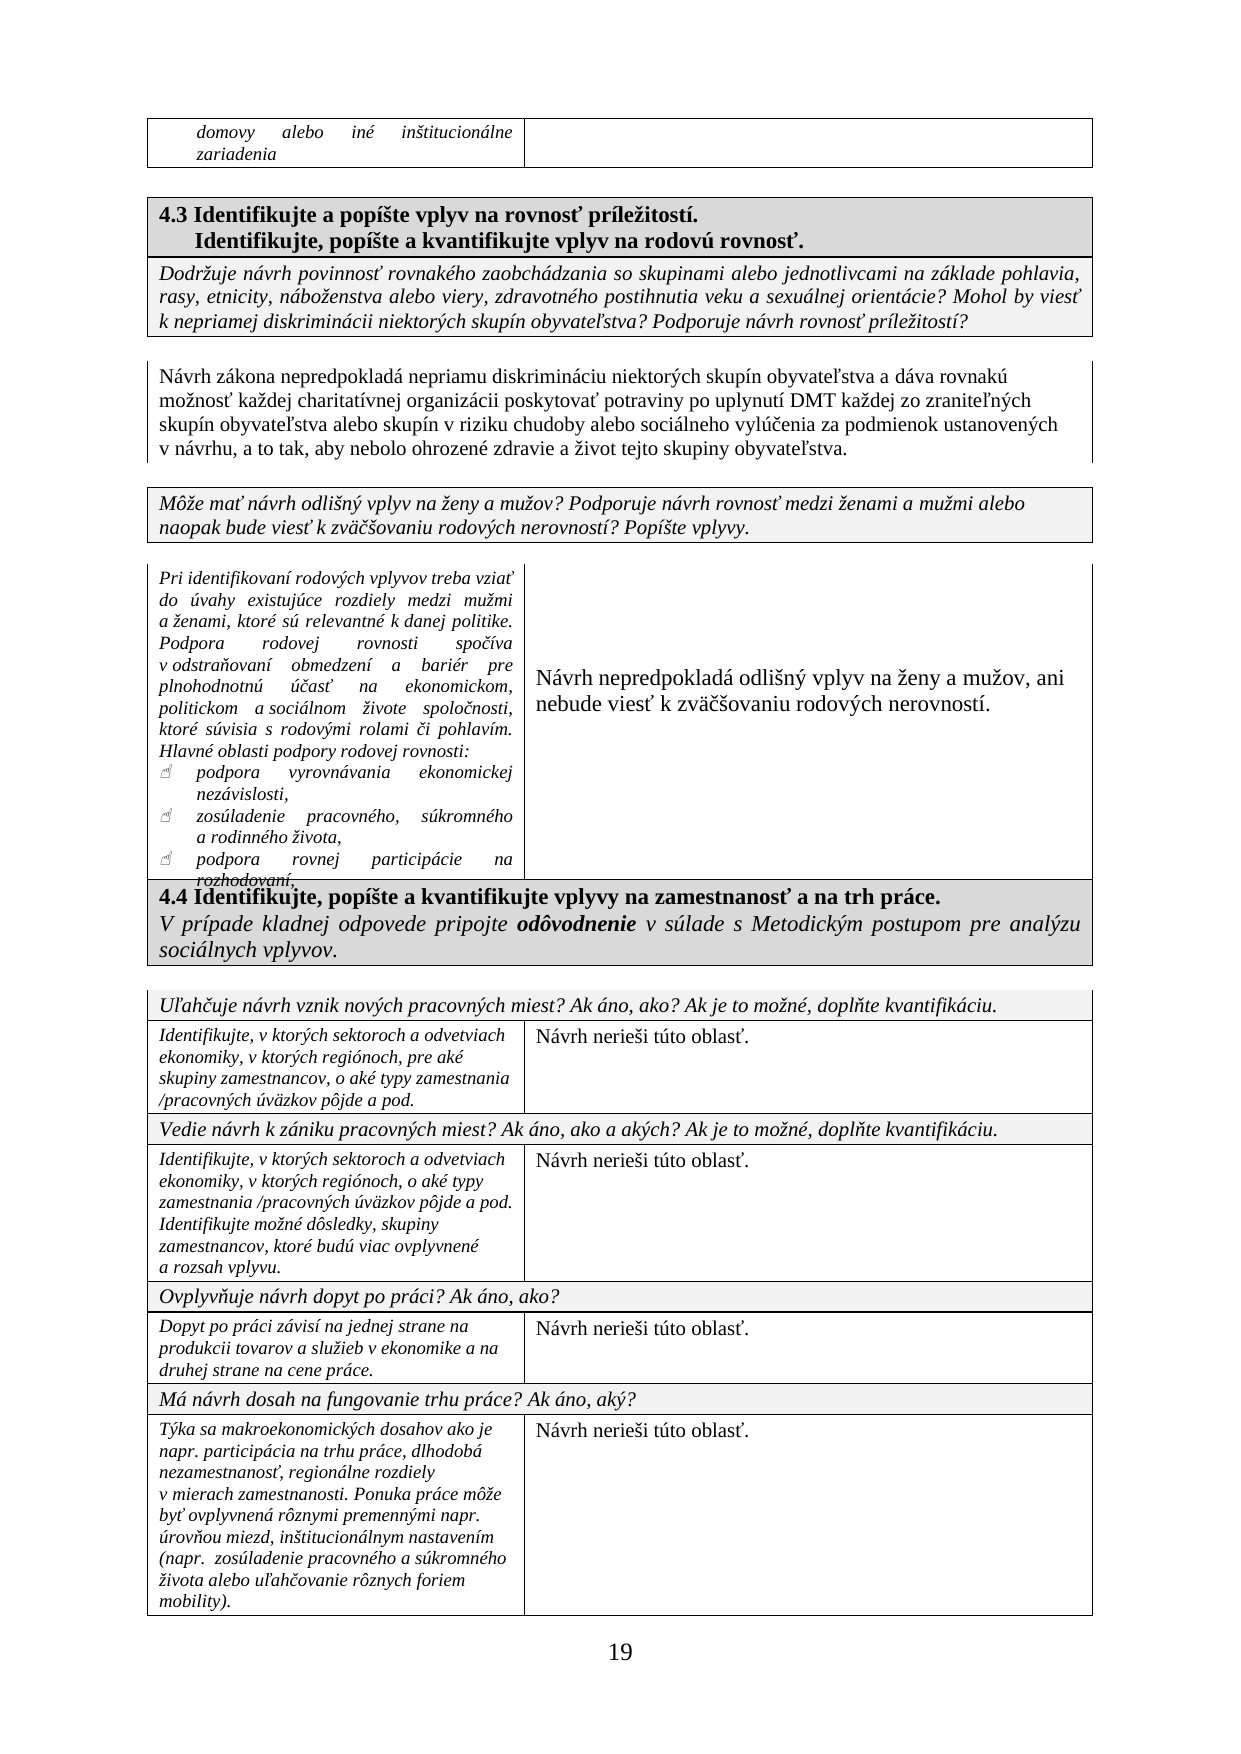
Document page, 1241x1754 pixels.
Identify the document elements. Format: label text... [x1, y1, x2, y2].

table_header Návrh zákona nepredpokladá nepriamu diskrimináciu niektorých skupín obyvateľstva a dáva rovnakú možnosť každej charitatívnej organizácii poskytovať potraviny po uplynutí DMT každej zo zraniteľných skupín obyvateľstva alebo skupín v riziku chudoby alebo sociálneho vylúčenia za podmienok ustanovených v návrhu, a to tak, aby nebolo ohrozené zdravie a život tejto skupiny obyvateľstva. [148, 361, 1092, 463]
table_header Môže mať návrh odlišný vplyv na ženy a mužov? Podporuje návrh rovnosť medzi ženami a mužmi alebo naopak bude viesť k zväčšovaniu rodových nerovností? Popíšte vplyvy. [148, 488, 1092, 542]
table_cell Návrh nerieši túto oblasť. [525, 1415, 1092, 1615]
table_header Návrh nepredpokladá odlišný vplyv na ženy a mužov, ani nebude viesť k zväčšovaniu rodových nerovností. [525, 564, 1092, 879]
table_header Pri identifikovaní rodových vplyvov treba vziať do úvahy existujúce rozdiely medzi mužmi a ženami, ktoré sú relevantné k danej politike. Podpora rodovej rovnosti spočíva v odstraňovaní obmedzení a bariér pre plnohodnotnú účasť na ekonomickom, politickom a sociálnom živote spoločnosti, ktoré súvisia s rodovými rolami či pohlavím. Hlavné oblasti podpory rodovej rovnosti: podpora vyrovnávania ekonomickej nezávislosti, zosúladenie pracovného, súkromného a rodinného života, podpora rovnej participácie na rozhodovaní, boj proti rodovo podmienenému násiliu a obchodovaniu s ľuďmi, eliminácia rodových stereotypov. [148, 564, 524, 879]
table_cell Dodržuje návrh povinnosť rovnakého zaobchádzania so skupinami alebo jednotlivcami na základe pohlavia, rasy, etnicity, náboženstva alebo viery, zdravotného postihnutia veku a sexuálnej orientácie? Mohol by viesť k nepriamej diskriminácii niektorých skupín obyvateľstva? Podporuje návrh rovnosť príležitostí? [148, 258, 1092, 336]
table_cell Návrh nerieši túto oblasť. [525, 1021, 1092, 1113]
table_header 4.3 Identifikujte a popíšte vplyv na rovnosť príležitostí. Identifikujte, popíšte a kvantifikujte vplyv na rodovú rovnosť. [148, 198, 1092, 256]
table_cell Má návrh dosah na fungovanie trhu práce? Ak áno, aký? [148, 1384, 1092, 1414]
table_cell Identifikujte, v ktorých sektoroch a odvetviach ekonomiky, v ktorých regiónoch, o aké typy zamestnania /pracovných úväzkov pôjde a pod. Identifikujte možné dôsledky, skupiny zamestnancov, ktoré budú viac ovplyvnené a rozsah vplyvu. [148, 1145, 524, 1281]
table_cell Ovplyvňuje návrh dopyt po práci? Ak áno, ako? [148, 1282, 1092, 1311]
table_cell Dopyt po práci závisí na jednej strane na produkcii tovarov a služieb v ekonomike a na druhej strane na cene práce. [148, 1313, 524, 1383]
table_cell Návrh nerieši túto oblasť. [525, 1145, 1092, 1281]
table_header 4.4 Identifikujte, popíšte a kvantifikujte vplyvy na zamestnanosť a na trh práce. V prípade kladnej odpovede pripojte odôvodnenie v súlade s Metodickým postupom pre analýzu sociálnych vplyvov. [148, 880, 1092, 965]
table_cell Týka sa makroekonomických dosahov ako je napr. participácia na trhu práce, dlhodobá nezamestnanosť, regionálne rozdiely v mierach zamestnanosti. Ponuka práce môže byť ovplyvnená rôznymi premennými napr. úrovňou miezd, inštitucionálnym nastavením (napr. zosúladenie pracovného a súkromného života alebo uľahčovanie rôznych foriem mobility). [148, 1415, 524, 1615]
table_cell Identifikujte, v ktorých sektoroch a odvetviach ekonomiky, v ktorých regiónoch, pre aké skupiny zamestnancov, o aké typy zamestnania /pracovných úväzkov pôjde a pod. [148, 1021, 524, 1113]
table_cell Návrh nerieši túto oblasť. [525, 1313, 1092, 1383]
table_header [148, 119, 524, 167]
table_cell Vedie návrh k zániku pracovných miest? Ak áno, ako a akých? Ak je to možné, doplňte kvantifikáciu. [148, 1114, 1092, 1144]
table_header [525, 119, 1092, 167]
table_header Uľahčuje návrh vznik nových pracovných miest? Ak áno, ako? Ak je to možné, doplňte kvantifikáciu. [148, 990, 1092, 1020]
